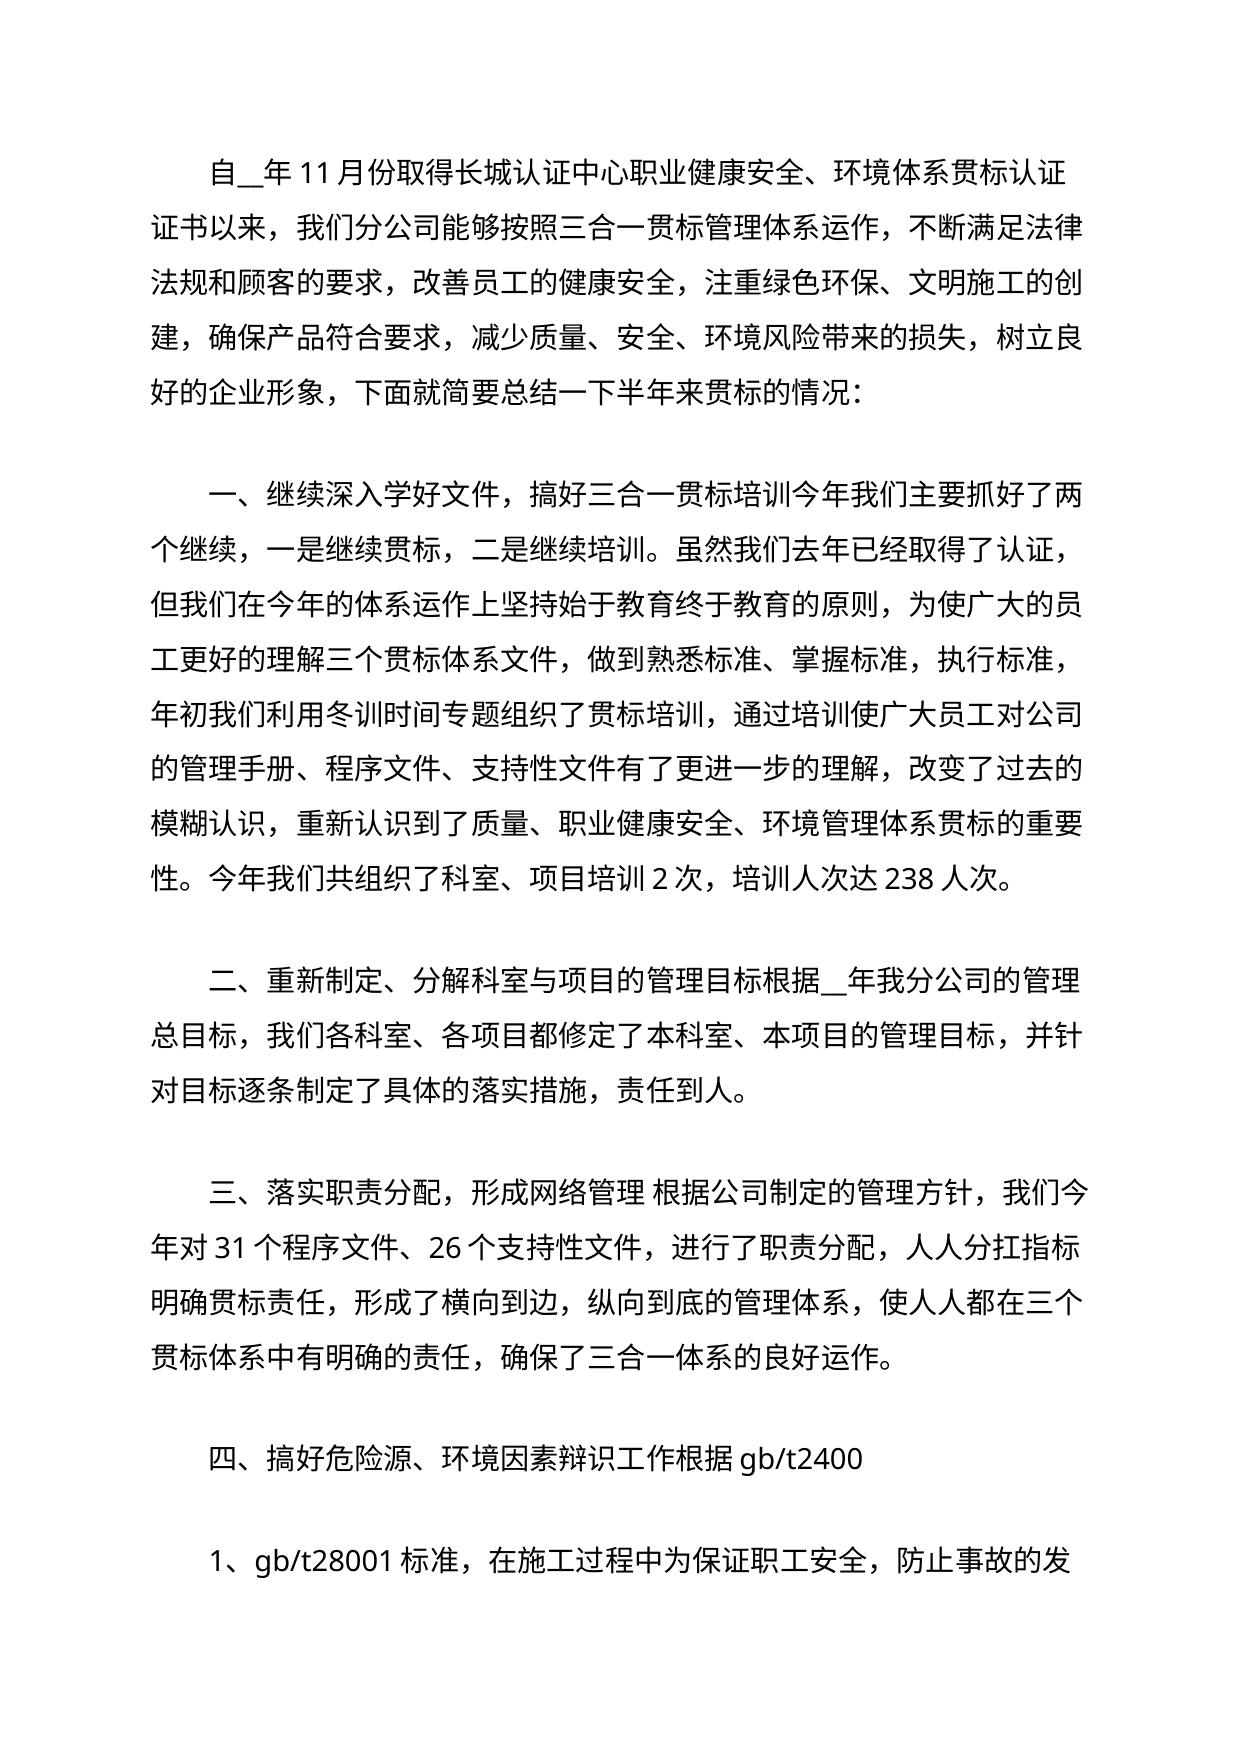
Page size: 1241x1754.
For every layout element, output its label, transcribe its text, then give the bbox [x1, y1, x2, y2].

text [150, 1538, 1090, 1580]
text 四、搞好危险源、环境因素辩识工作根据gb/t2400 [150, 1436, 1090, 1478]
text 二、重新制定、分解科室与项目的管理目标根据__年我分公司的管理总目标，我们各科室、各项目都修定了本科室、本项目的管理目标，并针对目标逐条制定了具体的落实措施，责任到人。 [150, 958, 1090, 1110]
text 自__年11月份取得长城认证中心职业健康安全、环境体系贯标认证证书以来，我们分公司能够按照三合一贯标管理体系运作，不断满足法律法规和顾客的要求，改善员工的健康安全，注重绿色环保、文明施工的创建，确保产品符合要求，减少质量、安全、环境风险带来的损失，树立良好的企业形象，下面就简要总结一下半年来贯标的情况： [150, 150, 1090, 412]
text 一、继续深入学好文件，搞好三合一贯标培训今年我们主要抓好了两个继续，一是继续贯标，二是继续培训。虽然我们去年已经取得了认证，但我们在今年的体系运作上坚持始于教育终于教育的原则，为使广大的员工更好的理解三个贯标体系文件，做到熟悉标准、掌握标准，执行标准，年初我们利用冬训时间专题组织了贯标培训，通过培训使广大员工对公司的管理手册、程序文件、支持性文件有了更进一步的理解，改变了过去的模糊认识，重新认识到了质量、职业健康安全、环境管理体系贯标的重要性。今年我们共组织了科室、项目培训2次，培训人次达238人次。 [150, 471, 1090, 898]
text 三、落实职责分配，形成网络管理 根据公司制定的管理方针，我们今年对31个程序文件、26个支持性文件，进行了职责分配，人人分扛指标明确贯标责任，形成了横向到边，纵向到底的管理体系，使人人都在三个贯标体系中有明确的责任，确保了三合一体系的良好运作。 [150, 1169, 1090, 1376]
